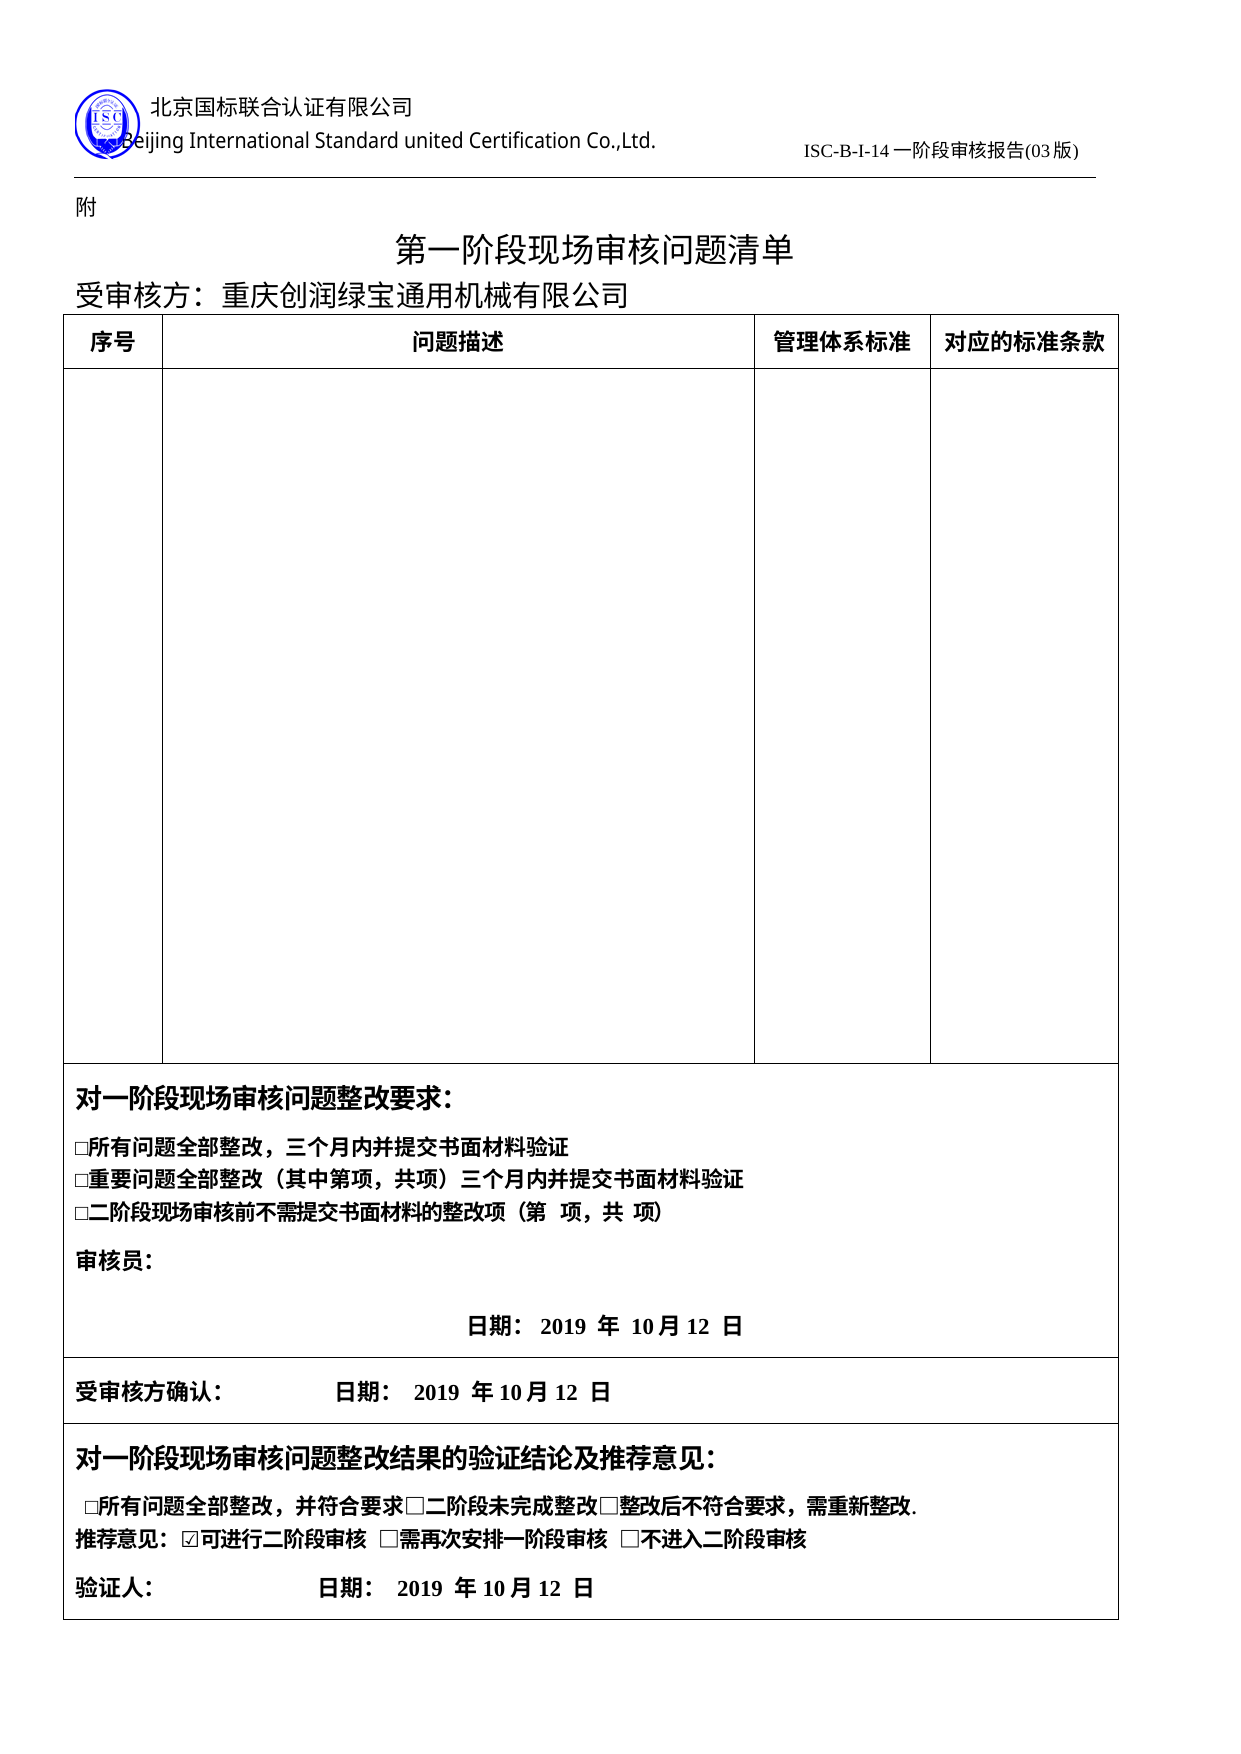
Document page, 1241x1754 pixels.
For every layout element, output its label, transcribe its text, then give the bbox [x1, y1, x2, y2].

text 附 [75, 182, 1107, 224]
text 第一阶段现场审核问题清单 [75, 224, 1045, 272]
table_cell [931, 369, 1118, 1063]
table_cell 对一阶段现场审核问题整改结果的验证结论及推荐意见： □所有问题全部整改，并符合要求□二阶段未完成整改□整改后不符合要求，需重新整改. 推荐意见：☑可进行二阶段审核 □需再次安排一阶段审核 □不进入二阶段审核 验证人： 日期： 2019 年 10月 12 日 [64, 1424, 1118, 1619]
table_cell [755, 369, 930, 1063]
table_cell [163, 369, 754, 1063]
table_cell 对一阶段现场审核问题整改要求： □所有问题全部整改，三个月内并提交书面材料验证 □重要问题全部整改（其中第项，共项）三个月内并提交书面材料验证 □二阶段现场审核前不需提交书面材料的整改项（第 项，共 项） 审核员： 日期： 2019 年 10月 12 日 [64, 1064, 1118, 1357]
text 受审核方：重庆创润绿宝通用机械有限公司 [75, 272, 1045, 314]
table_header 对应的标准条款 [931, 315, 1118, 367]
table_header 序号 [64, 315, 162, 367]
table_cell [64, 369, 162, 1063]
table_header 管理体系标准 [755, 315, 930, 367]
picture [75, 89, 143, 158]
table_header 问题描述 [163, 315, 754, 367]
table_cell 受审核方确认： 日期： 2019 年 10月 12 日 [64, 1358, 1118, 1423]
